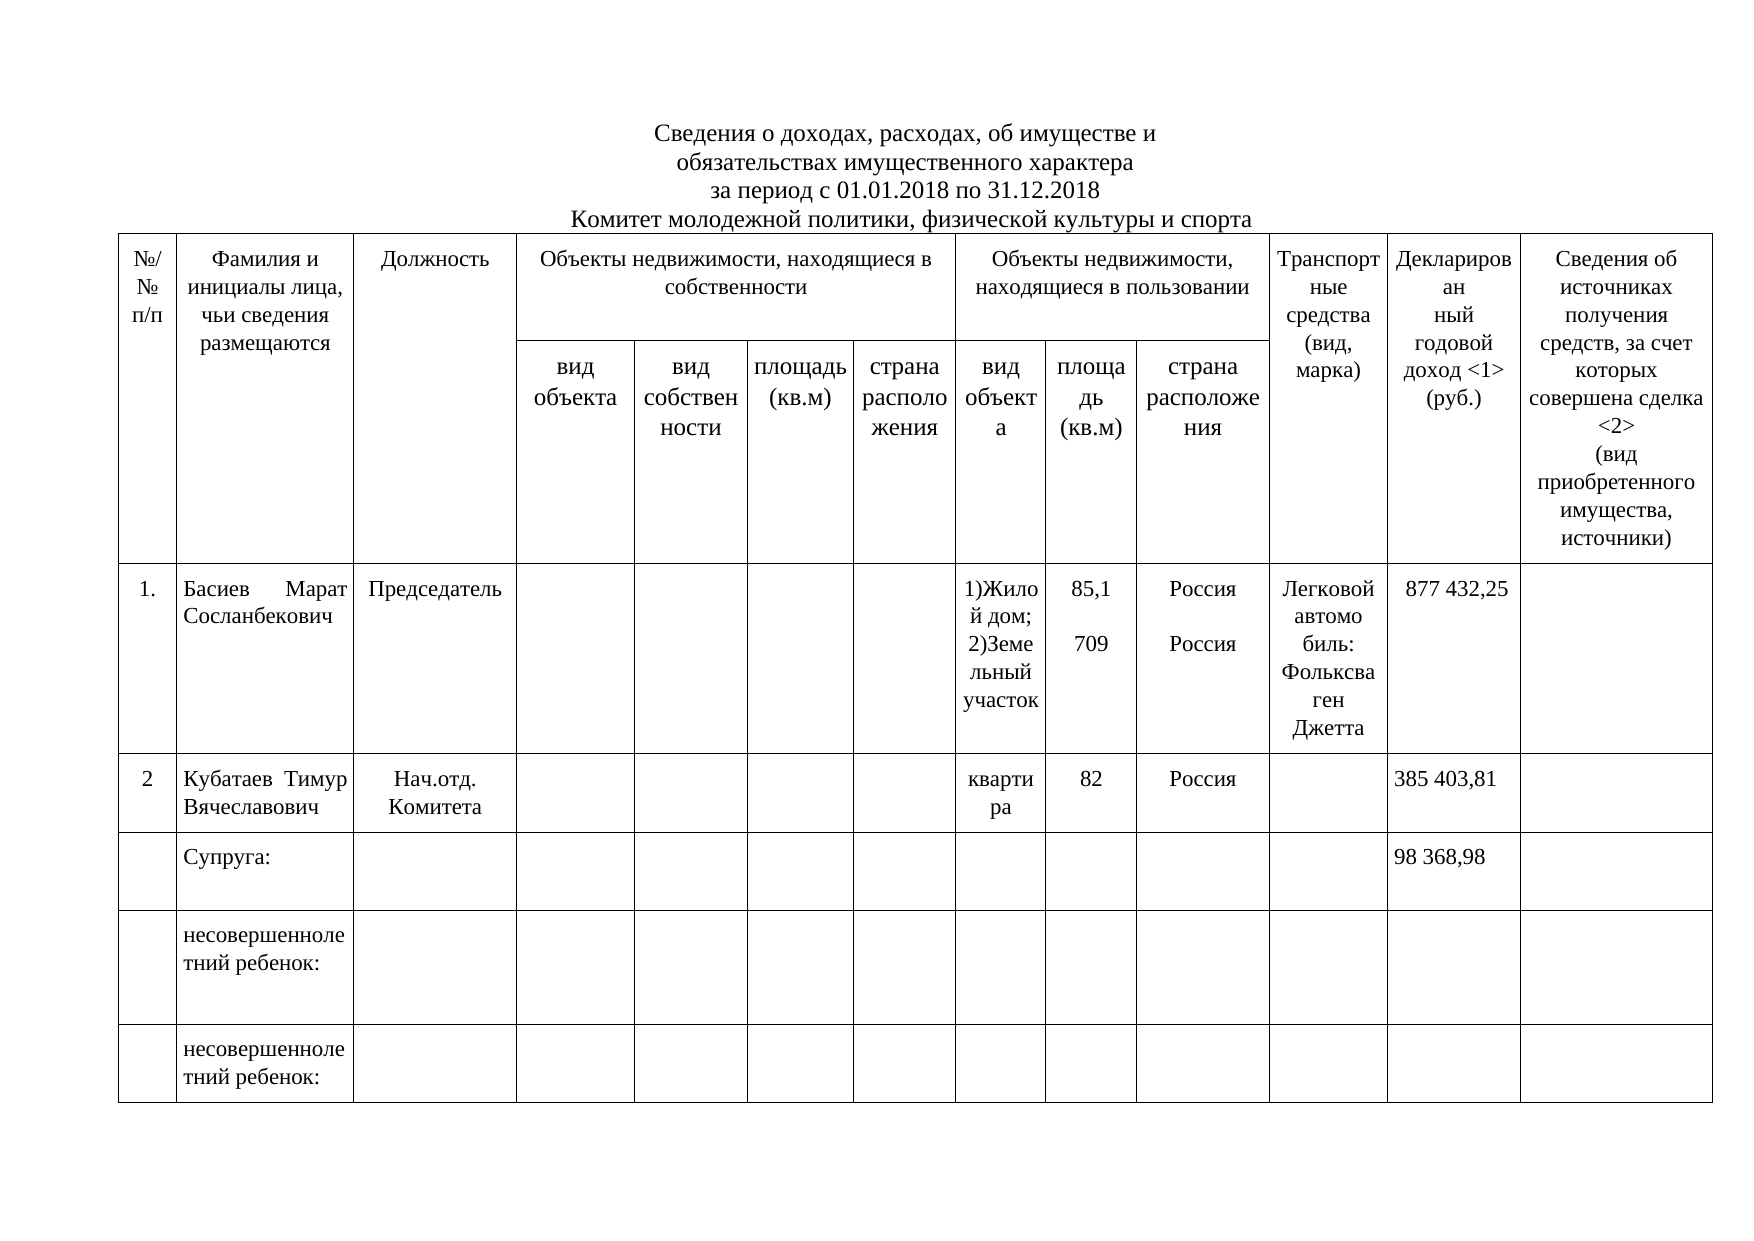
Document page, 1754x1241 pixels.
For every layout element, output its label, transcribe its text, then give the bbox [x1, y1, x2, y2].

table_cell [1521, 1025, 1712, 1102]
table_cell [1521, 754, 1712, 832]
table_cell [1388, 1025, 1520, 1102]
table_cell [956, 833, 1045, 910]
table_cell страна расположения [854, 341, 955, 563]
table_cell страна расположения [1137, 341, 1269, 563]
table_cell [854, 754, 955, 832]
table_cell [119, 1025, 176, 1102]
table_cell [854, 911, 955, 1023]
table_cell 385 403,81 [1388, 754, 1520, 832]
table_cell квартира [956, 754, 1045, 832]
table_cell [1388, 911, 1520, 1023]
table_cell [854, 833, 955, 910]
table_cell [635, 754, 747, 832]
table_cell Кубатаев Тимур Вячеславович [177, 754, 353, 832]
table_cell [517, 833, 634, 910]
text Комитет молодежной политики, физической культуры и спорта [118, 204, 1636, 233]
table_header Декларирован ный годовой доход <1> (руб.) [1388, 234, 1520, 563]
table_cell [956, 1025, 1045, 1102]
table_cell [119, 911, 176, 1023]
table_cell [748, 911, 853, 1023]
table_cell [1521, 833, 1712, 910]
table_cell вид собственности [635, 341, 747, 563]
table_cell Супруга: [177, 833, 353, 910]
table_cell [635, 911, 747, 1023]
table_cell Легковой автомо биль: Фольксва ген Джетта [1270, 564, 1387, 753]
table_cell [956, 911, 1045, 1023]
table_cell [748, 564, 853, 753]
table_cell [1270, 911, 1387, 1023]
table_cell [1137, 1025, 1269, 1102]
table_cell площадь (кв.м) [748, 341, 853, 563]
table_cell [354, 1025, 516, 1102]
table_cell Нач.отд. Комитета [354, 754, 516, 832]
table_cell Председатель [354, 564, 516, 753]
table_cell [517, 754, 634, 832]
table_header Фамилия и инициалы лица, чьи сведения размещаются [177, 234, 353, 563]
table_cell Басиев Марат Сосланбекович [177, 564, 353, 753]
table_cell [354, 911, 516, 1023]
table_cell [748, 754, 853, 832]
table_cell [1046, 911, 1136, 1023]
table_cell 85,1 709 [1046, 564, 1136, 753]
table_header №/№ п/п [119, 234, 176, 563]
table_cell [1270, 754, 1387, 832]
table_cell [854, 1025, 955, 1102]
table_cell Россия Россия [1137, 564, 1269, 753]
table_header Сведения об источниках получения средств, за счет которых совершена сделка <2> (вид приобретенного имущества, источники) [1521, 234, 1712, 563]
text Сведения о доходах, расходах, об имуществе и [118, 118, 1636, 147]
table_cell [354, 833, 516, 910]
table_cell [635, 564, 747, 753]
table_cell [635, 1025, 747, 1102]
table_cell [1270, 833, 1387, 910]
table_header Объекты недвижимости, находящиеся в собственности [517, 234, 955, 339]
table_cell 1. [119, 564, 176, 753]
table_cell 98 368,98 [1388, 833, 1520, 910]
text за период с 01.01.2018 по 31.12.2018 [118, 176, 1636, 204]
table_cell [748, 1025, 853, 1102]
table_header Объекты недвижимости, находящиеся в пользовании [956, 234, 1269, 339]
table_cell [177, 1025, 353, 1102]
table_header Должность [354, 234, 516, 563]
table_cell 1)Жилой дом; 2)Земе льный участок [956, 564, 1045, 753]
table_cell 2 [119, 754, 176, 832]
table_cell [119, 833, 176, 910]
table_cell [854, 564, 955, 753]
table_cell [1137, 911, 1269, 1023]
table_cell вид объекта [517, 341, 634, 563]
table_cell [1137, 833, 1269, 910]
table_header Транспортные средства (вид, марка) [1270, 234, 1387, 563]
table_cell [1046, 1025, 1136, 1102]
table_cell [517, 1025, 634, 1102]
table_cell вид объекта [956, 341, 1045, 563]
table_cell [1270, 1025, 1387, 1102]
table_cell [517, 911, 634, 1023]
table_cell [748, 833, 853, 910]
table_cell Россия [1137, 754, 1269, 832]
table_cell [1521, 564, 1712, 753]
table_cell 82 [1046, 754, 1136, 832]
table_cell [1046, 833, 1136, 910]
table_cell 877 432,25 [1388, 564, 1520, 753]
table_cell [517, 564, 634, 753]
text обязательствах имущественного характера [118, 147, 1636, 176]
table_cell площадь (кв.м) [1046, 341, 1136, 563]
table_cell [635, 833, 747, 910]
table_cell несовершеннолетний ребенок: [177, 911, 353, 1023]
table_cell [1521, 911, 1712, 1023]
